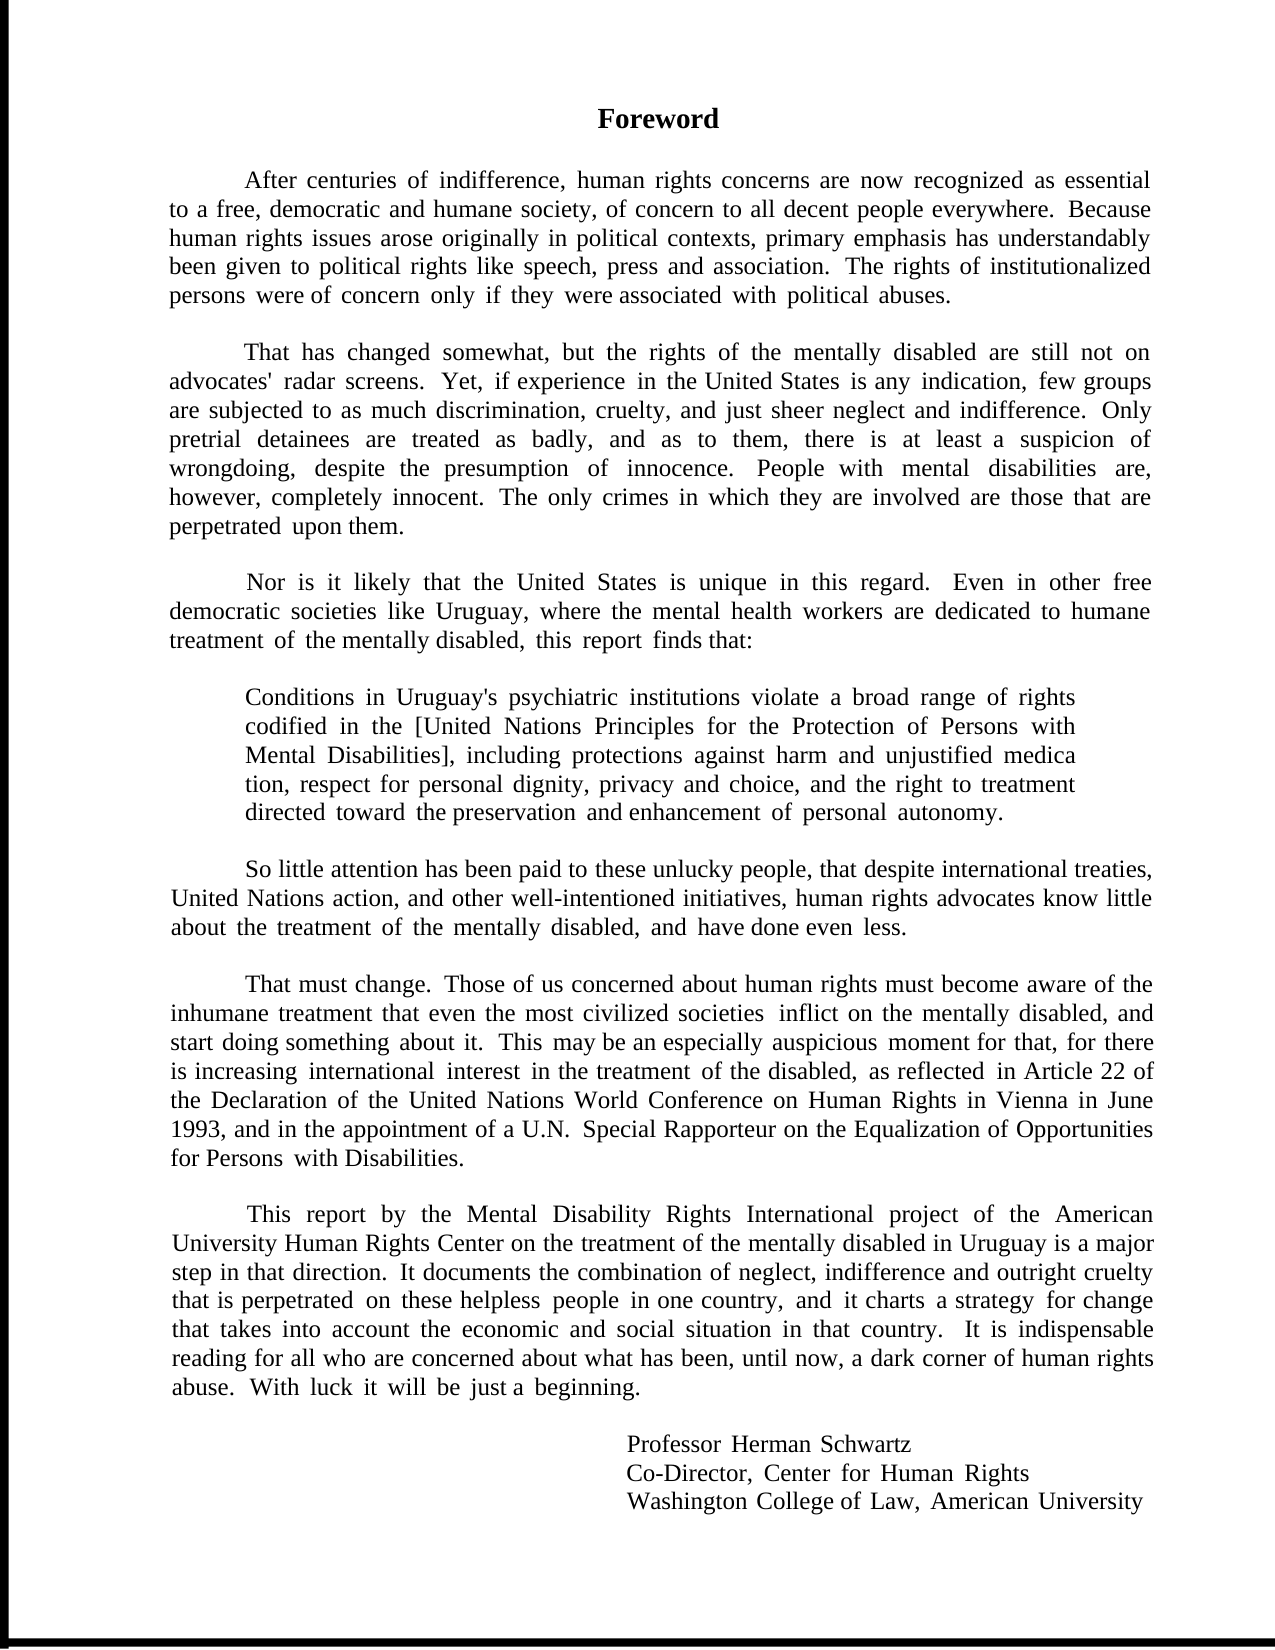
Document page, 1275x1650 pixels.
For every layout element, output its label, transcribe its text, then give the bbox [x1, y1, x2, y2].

text Co-Director, Center for Human Rights Washington College of Law, American University [626, 1458, 1148, 1515]
text That must change. Those of us concerned about human rights must become aware of the inhumane treatment that even the most civilized societies inflict on the mentally disabled, and start doing something about it. This may be an especially auspicious moment for that, for there is increasing international interest in the treatment of the disabled, as reflected in Article 22 of the Declaration of the United Nations World Conference on Human Rights in Vienna in June 1993, and in the appointment of a U.N. Special Rapporteur on the Equalization of Opportunities for Persons with Disabilities. [170, 969, 1154, 1172]
text So little attention has been paid to these unlucky people, that despite international treaties, United Nations action, and other well-intentioned initiatives, human rights advocates know little about the treatment of the mentally disabled, and have done even less. [171, 854, 1153, 941]
text After centuries of indifference, human rights concerns are now recognized as essential to a free, democratic and humane society, of concern to all decent people everywhere. Because human rights issues arose originally in political contexts, primary emphasis has understandably been given to political rights like speech, press and association. The rights of institutionalized persons were of concern only if they were associated with political abuses. [169, 165, 1151, 309]
text Professor Herman Schwartz [627, 1429, 1171, 1458]
text Conditions in Uruguay's psychiatric institutions violate a broad range of rights codified in the [United Nations Principles for the Protection of Persons with Mental Disabilities], including protections against harm and unjustified medica­ tion, respect for personal dignity, privacy and choice, and the right to treatment directed toward the preservation and enhancement of personal autonomy. [245, 682, 1077, 826]
text This report by the Mental Disability Rights International project of the American University Human Rights Center on the treatment of the mentally disabled in Uruguay is a major step in that direction. It documents the combination of neglect, indifference and outright cruelty that is perpetrated on these helpless people in one country, and it charts a strategy for change that takes into account the economic and social situation in that country. It is indispensable reading for all who are concerned about what has been, until now, a dark corner of human rights abuse. With luck it will be just a beginning. [172, 1199, 1154, 1401]
text That has changed somewhat, but the rights of the mentally disabled are still not on advocates' radar screens. Yet, if experience in the United States is any indication, few groups are subjected to as much discrimination, cruelty, and just sheer neglect and indifference. Only pretrial detainees are treated as badly, and as to them, there is at least a suspicion of wrongdoing, despite the presumption of innocence. People with mental disabilities are, however, completely innocent. The only crimes in which they are involved are those that are perpetrated upon them. [169, 337, 1152, 540]
text Nor is it likely that the United States is unique in this regard. Even in other free democratic societies like Uruguay, where the mental health workers are dedicated to humane treatment of the mentally disabled, this report finds that: [169, 567, 1152, 654]
subtitle Foreword [323, 101, 994, 135]
